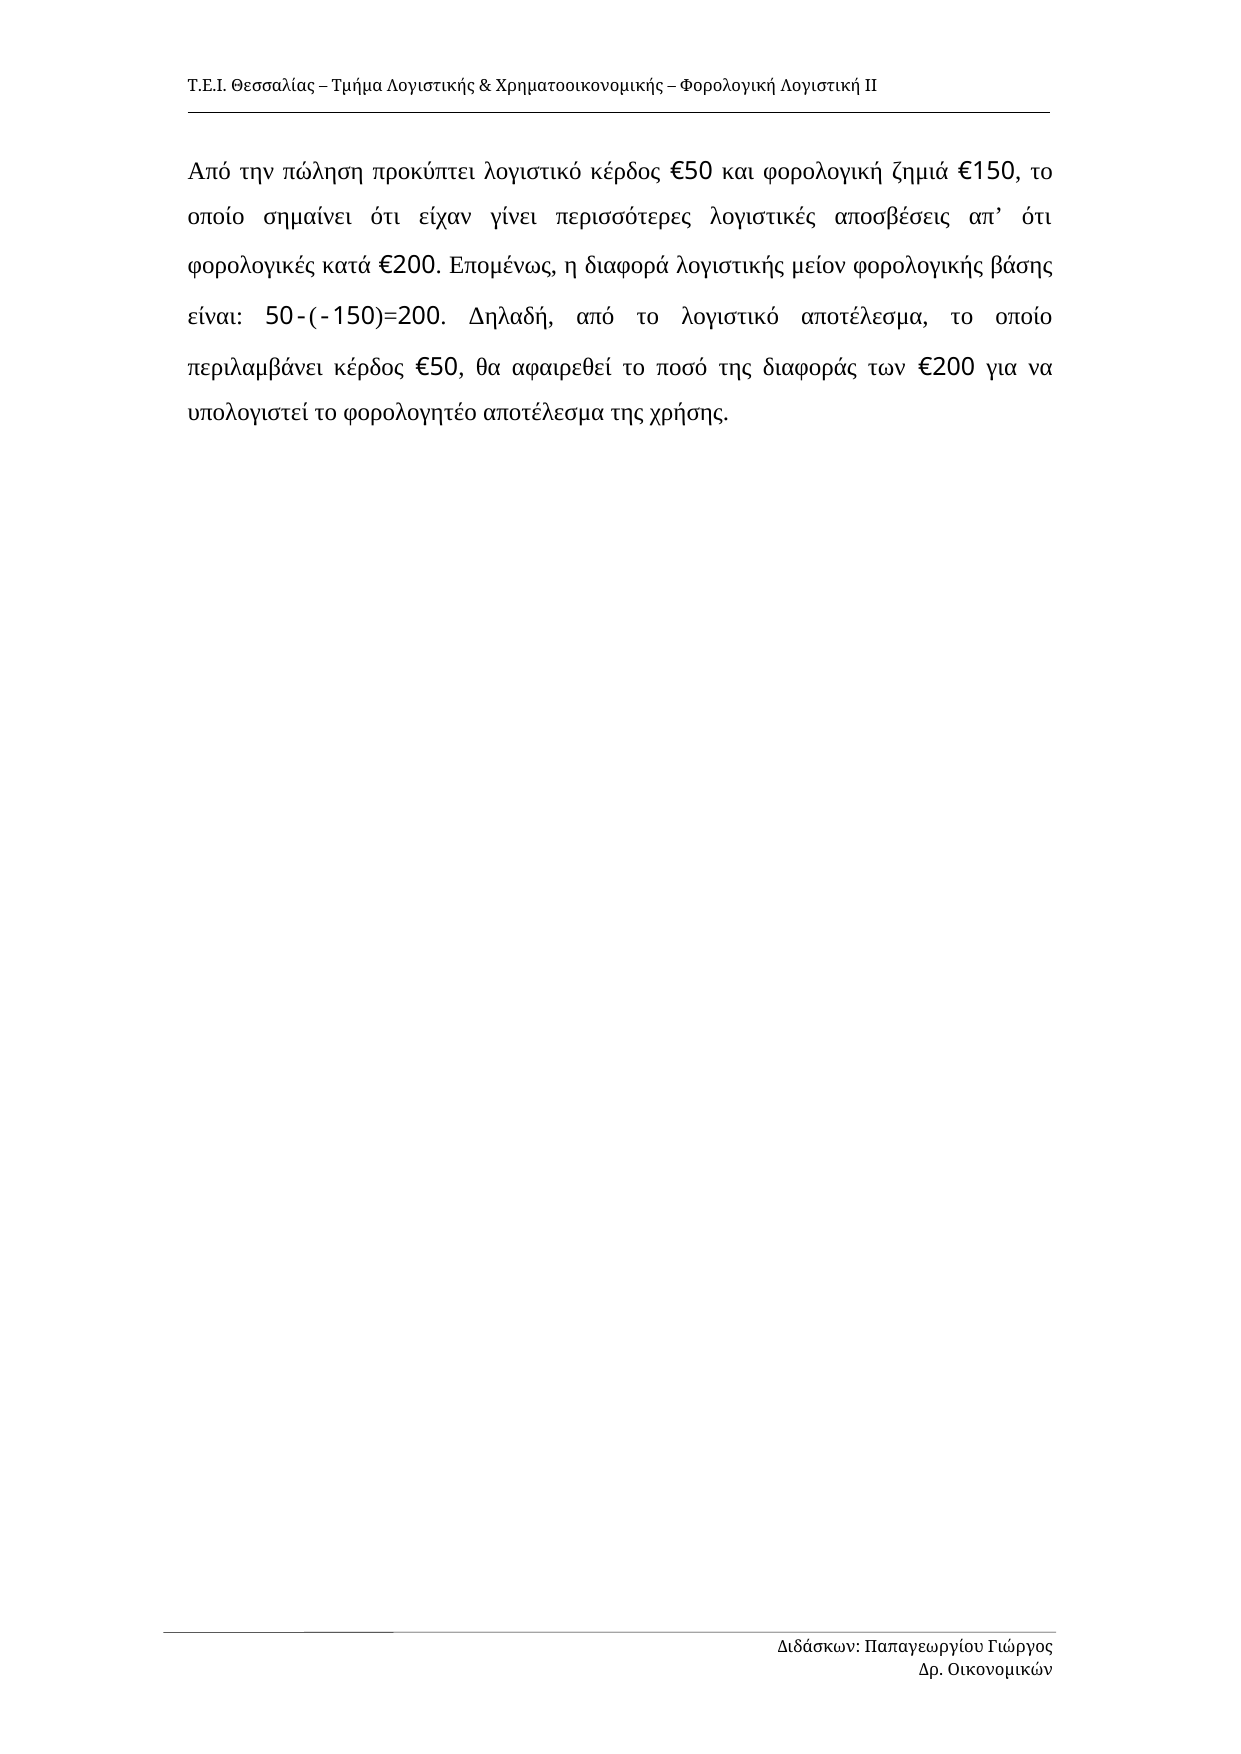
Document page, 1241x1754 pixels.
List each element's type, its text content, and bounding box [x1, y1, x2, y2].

text Από την πώληση προκύπτει λογιστικό κέρδος €50 και φορολογική ζημιά €150, το οποίο σημαίνει ότι είχαν γίνει περισσότερες λογιστικές αποσβέσεις απ’ ότι φορολογικές κατά €200. Επομένως, η διαφορά λογιστικής μείον φορολογικής βάσης είναι: 50-(-150)=200. Δηλαδή, από το λογιστικό αποτέλεσμα, το οποίο περιλαμβάνει κέρδος €50, θα αφαιρεθεί το ποσό της διαφοράς των €200 για να υπολογιστεί το φορολογητέο αποτέλεσμα της χρήσης. [187, 152, 1053, 426]
